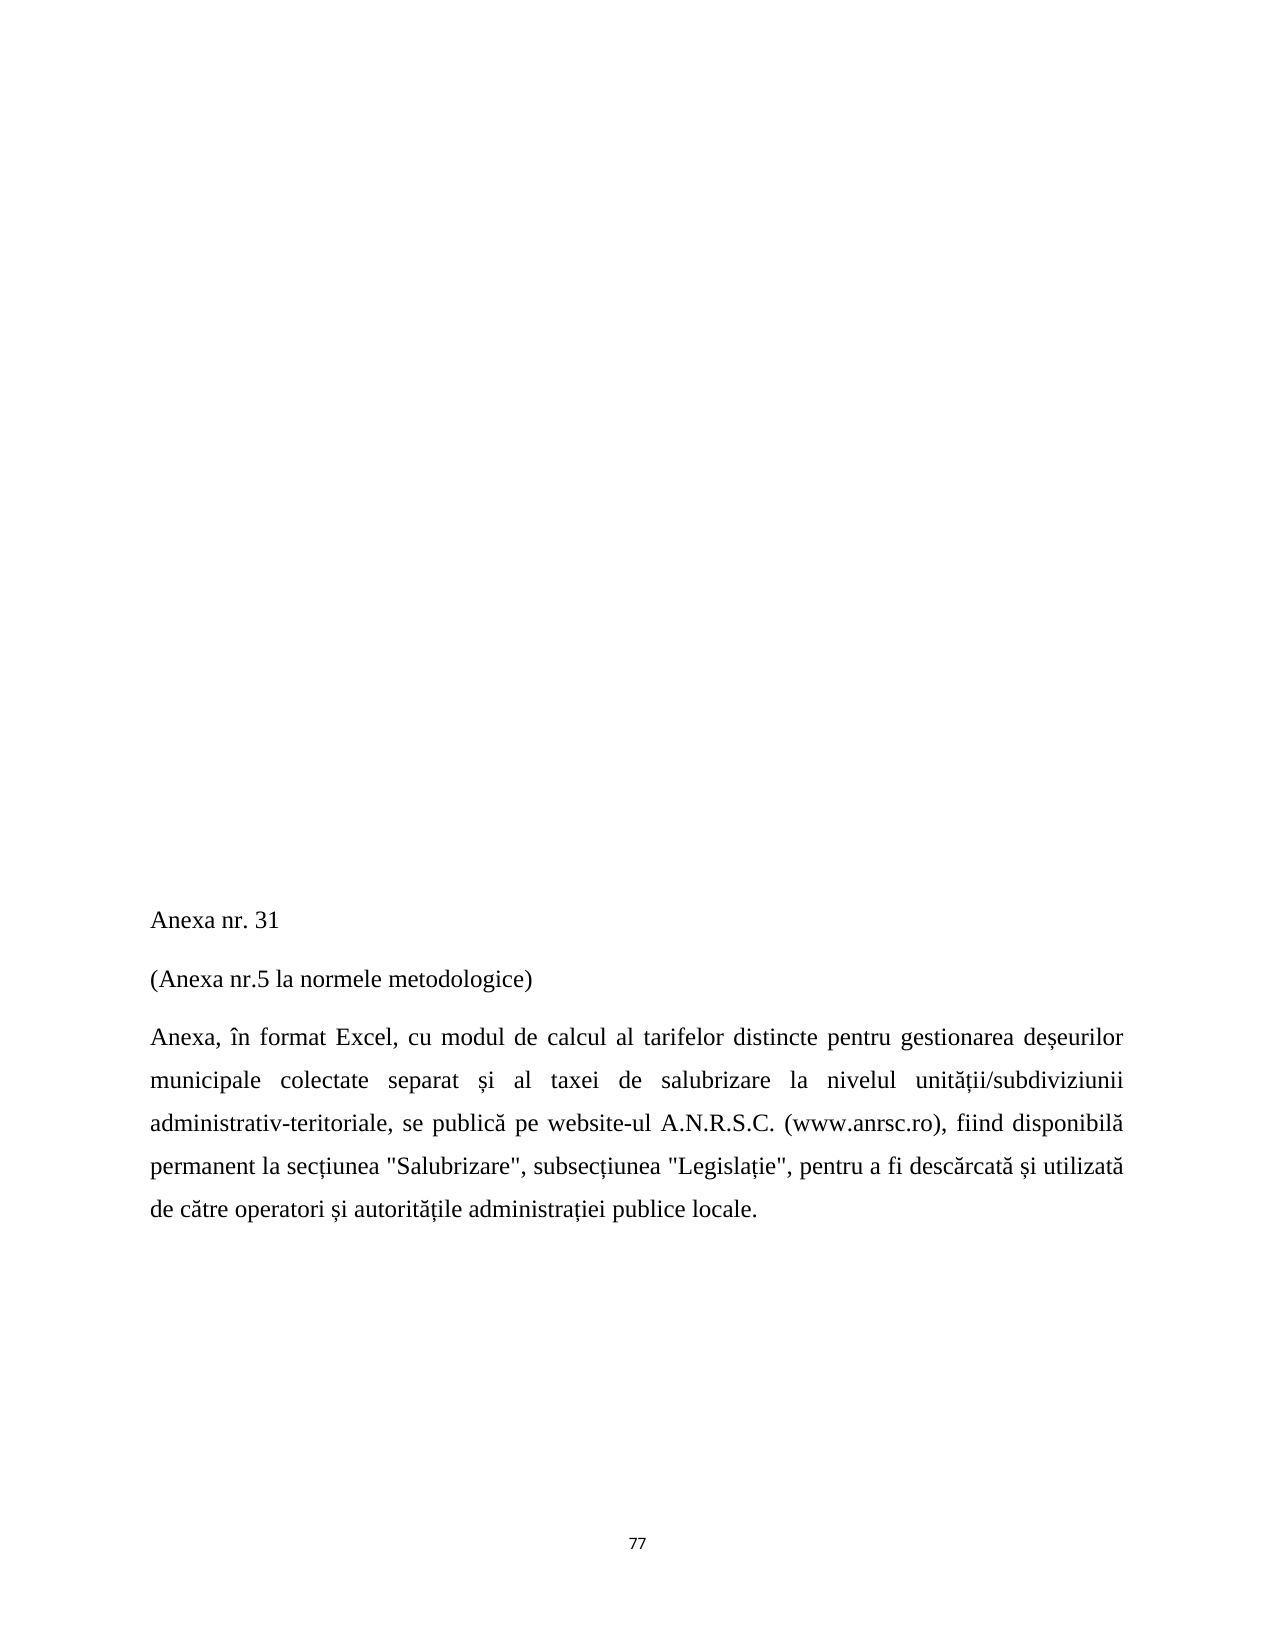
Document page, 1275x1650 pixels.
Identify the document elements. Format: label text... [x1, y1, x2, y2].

text Anexa, în format Excel, cu modul de calcul al tarifelor distincte pentru gestionarea deșeurilor municipale colectate separat și al taxei de salubrizare la nivelul unității/subdiviziunii administrativ-teritoriale, se publică pe website-ul A.N.R.S.C. (www.anrsc.ro), fiind disponibilă permanent la secțiunea "Salubrizare", subsecțiunea "Legislație", pentru a fi descărcată și utilizată de către operatori și autoritățile administrației publice locale. [150, 1022, 1125, 1223]
text (Anexa nr.5 la normele metodologice) [150, 964, 1125, 992]
text Anexa nr. 31 [150, 906, 1125, 934]
